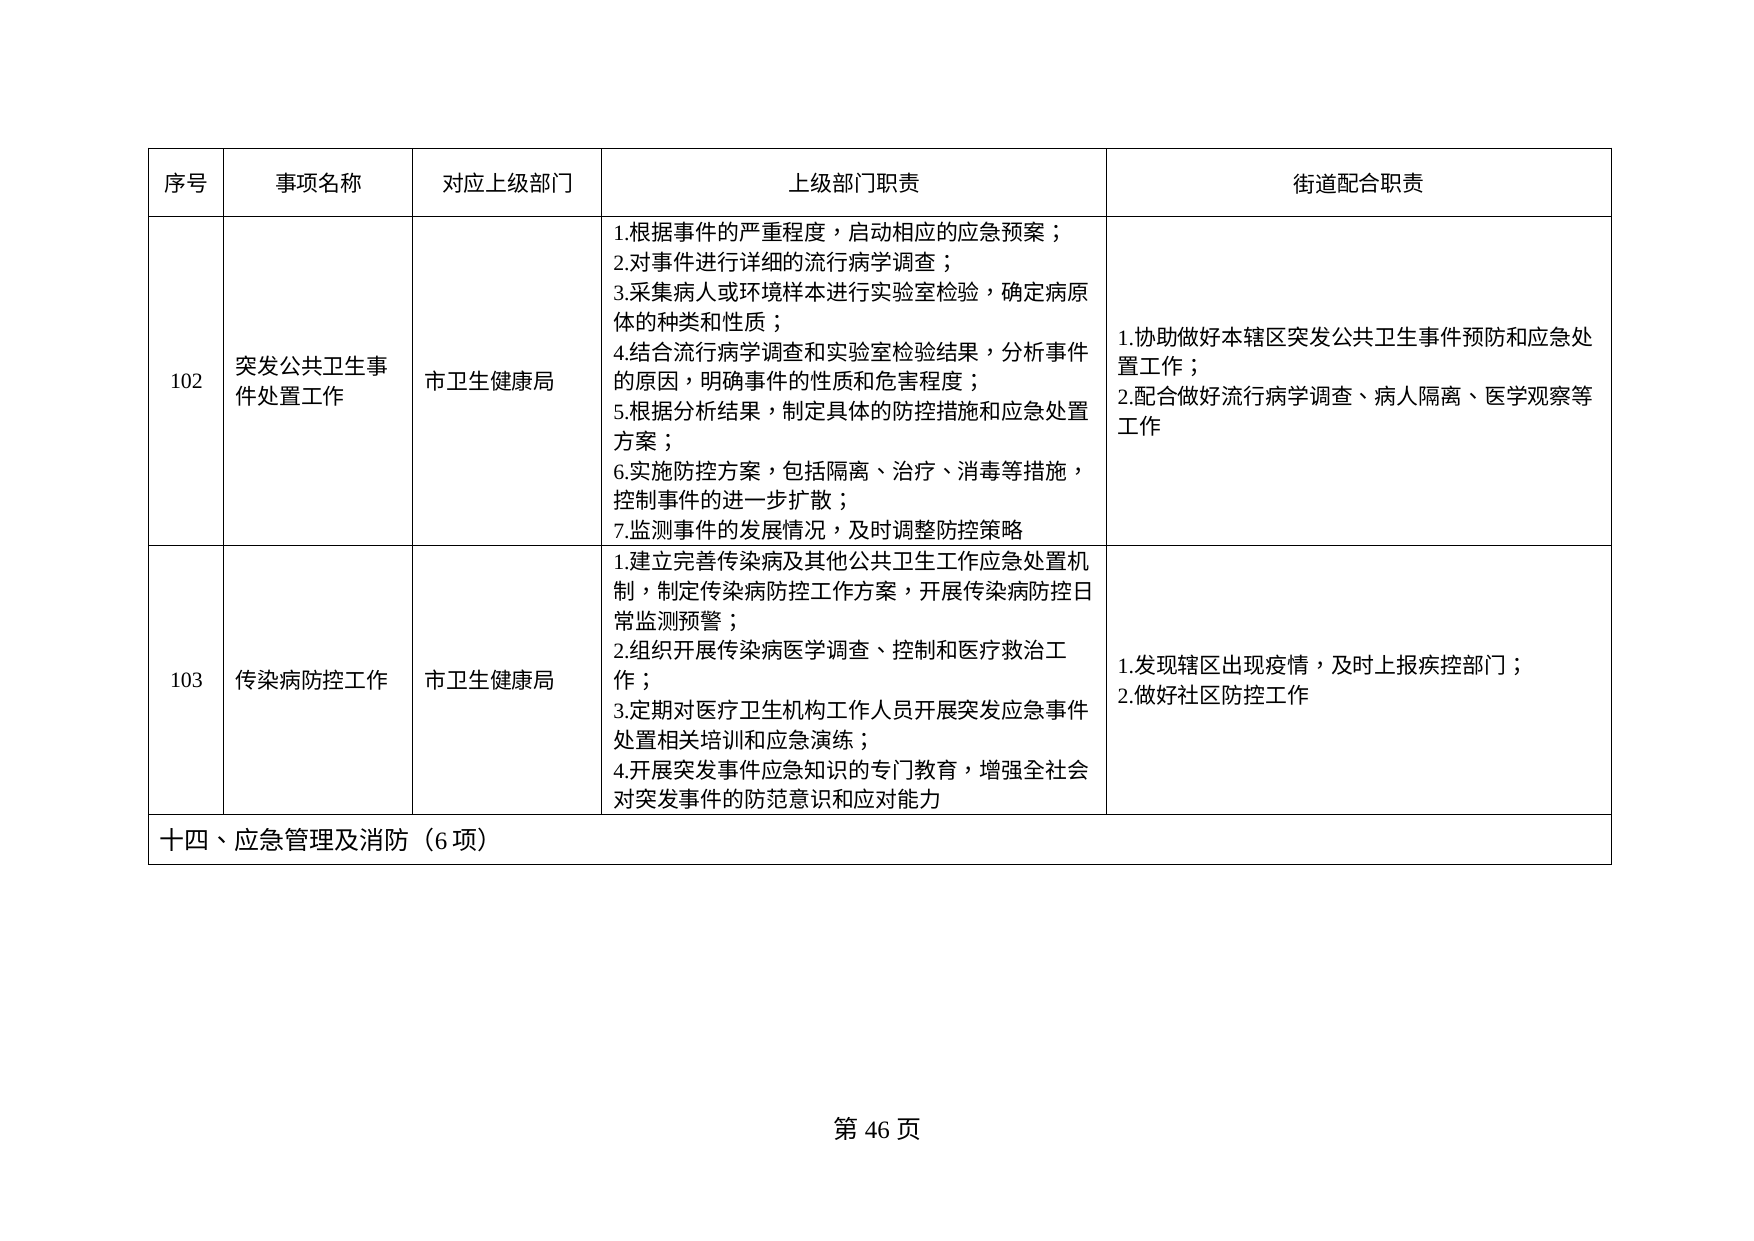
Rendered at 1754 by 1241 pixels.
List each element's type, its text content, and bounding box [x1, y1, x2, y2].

table_cell 1.发现辖区出现疫情，及时上报疾控部门； 2.做好社区防控工作 [1107, 546, 1611, 814]
table_header 序号 [149, 149, 223, 216]
table_header 对应上级部门 [413, 149, 601, 216]
table_cell 市卫生健康局 [413, 217, 601, 545]
table_cell 1.建立完善传染病及其他公共卫生工作应急处置机制，制定传染病防控工作方案，开展传染病防控日常监测预警； 2.组织开展传染病医学调查、控制和医疗救治工作； 3.定期对医疗卫生机构工作人员开展突发应急事件处置相关培训和应急演练； 4.开展突发事件应急知识的专门教育，增强全社会对突发事件的防范意识和应对能力 [602, 546, 1106, 814]
table_cell 市卫生健康局 [413, 546, 601, 814]
table_header 上级部门职责 [602, 149, 1106, 216]
table_header 街道配合职责 [1107, 149, 1611, 216]
table_cell 传染病防控工作 [224, 546, 412, 814]
table_cell 102 [149, 217, 223, 545]
table_cell 突发公共卫生事件处置工作 [224, 217, 412, 545]
table_cell 十四、应急管理及消防（6项） [149, 815, 1611, 864]
table_cell 103 [149, 546, 223, 814]
table_header 事项名称 [224, 149, 412, 216]
table_cell 1.协助做好本辖区突发公共卫生事件预防和应急处置工作； 2.配合做好流行病学调查、病人隔离、医学观察等工作 [1107, 217, 1611, 545]
table_cell 1.根据事件的严重程度，启动相应的应急预案； 2.对事件进行详细的流行病学调查； 3.采集病人或环境样本进行实验室检验，确定病原体的种类和性质； 4.结合流行病学调查和实验室检验结果，分析事件的原因，明确事件的性质和危害程度； 5.根据分析结果，制定具体的防控措施和应急处置方案； 6.实施防控方案，包括隔离、治疗、消毒等措施，控制事件的进一步扩散； 7.监测事件的发展情况，及时调整防控策略 [602, 217, 1106, 545]
